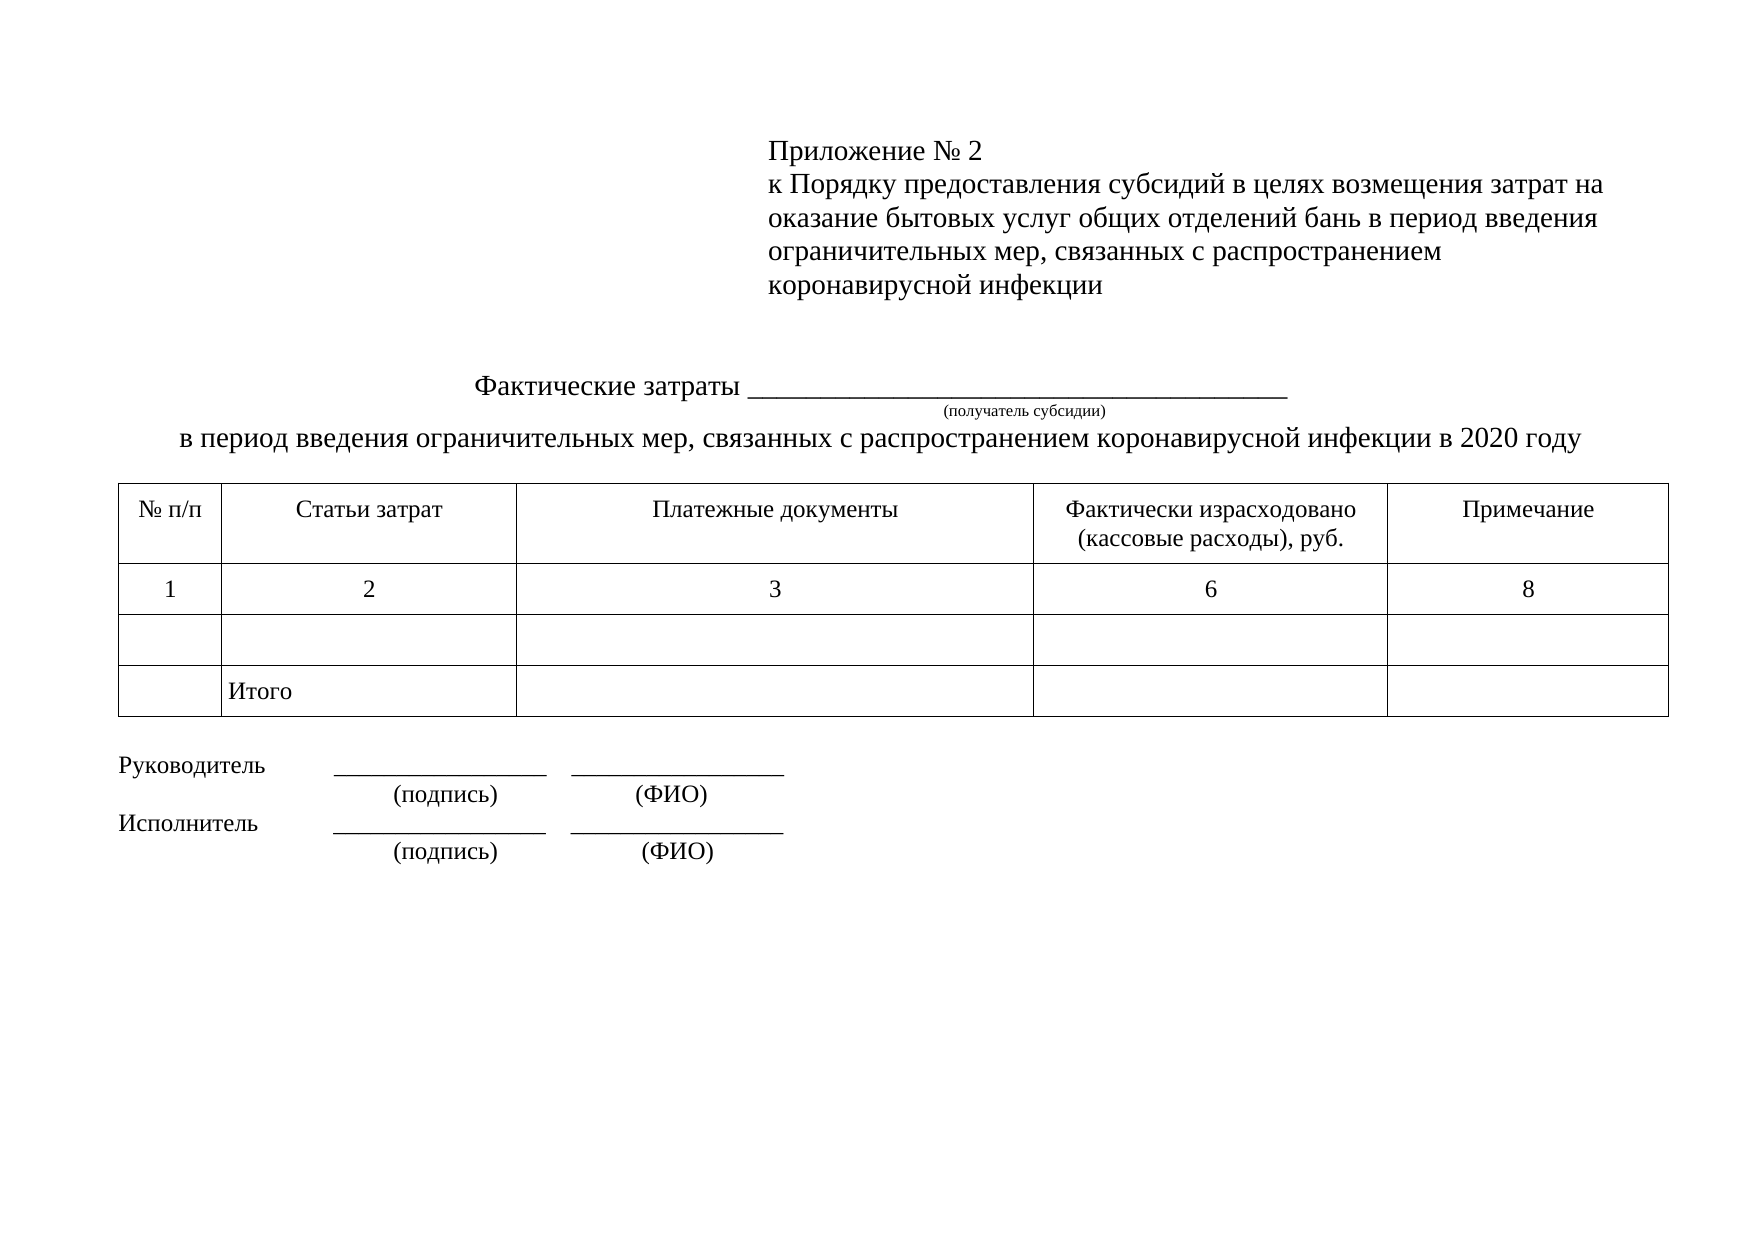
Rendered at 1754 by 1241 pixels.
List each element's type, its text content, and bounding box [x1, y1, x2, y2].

table_cell 8 [1388, 564, 1668, 613]
table_cell [1388, 666, 1668, 716]
text к Порядку предоставления субсидий в целях возмещения затрат на оказание бытовых услуг общих отделений бань в период введения ограничительных мер, связанных с распространением коронавирусной инфекции [768, 166, 1636, 301]
table_cell Итого [222, 666, 516, 716]
table_cell [1034, 666, 1387, 716]
table_cell [119, 615, 221, 664]
text Исполнитель _________________ _________________ [118, 808, 1636, 836]
table_cell [517, 666, 1033, 716]
table_header Платежные документы [517, 484, 1033, 562]
table_cell 3 [517, 564, 1033, 613]
text Приложение № 2 [768, 133, 1636, 166]
table_cell 2 [222, 564, 516, 613]
table_cell [1388, 615, 1668, 664]
text в период введения ограничительных мер, связанных с распространением коронавирусной инфекции в 2020 году [118, 420, 1636, 454]
text (подпись) (ФИО) [118, 779, 1636, 808]
table_cell 1 [119, 564, 221, 613]
text Руководитель _________________ _________________ [118, 750, 1636, 779]
table_cell [222, 615, 516, 664]
text (подпись) (ФИО) [118, 836, 1636, 865]
table_header Примечание [1388, 484, 1668, 562]
text Фактические затраты _____________________________________ [118, 334, 1636, 401]
text (получатель субсидии) [118, 401, 1636, 420]
table_cell [119, 666, 221, 716]
table_cell [1034, 615, 1387, 664]
table_header Фактически израсходовано (кассовые расходы), руб. [1034, 484, 1387, 562]
table_cell [517, 615, 1033, 664]
table_header Статьи затрат [222, 484, 516, 562]
table_cell 6 [1034, 564, 1387, 613]
table_header № п/п [119, 484, 221, 562]
